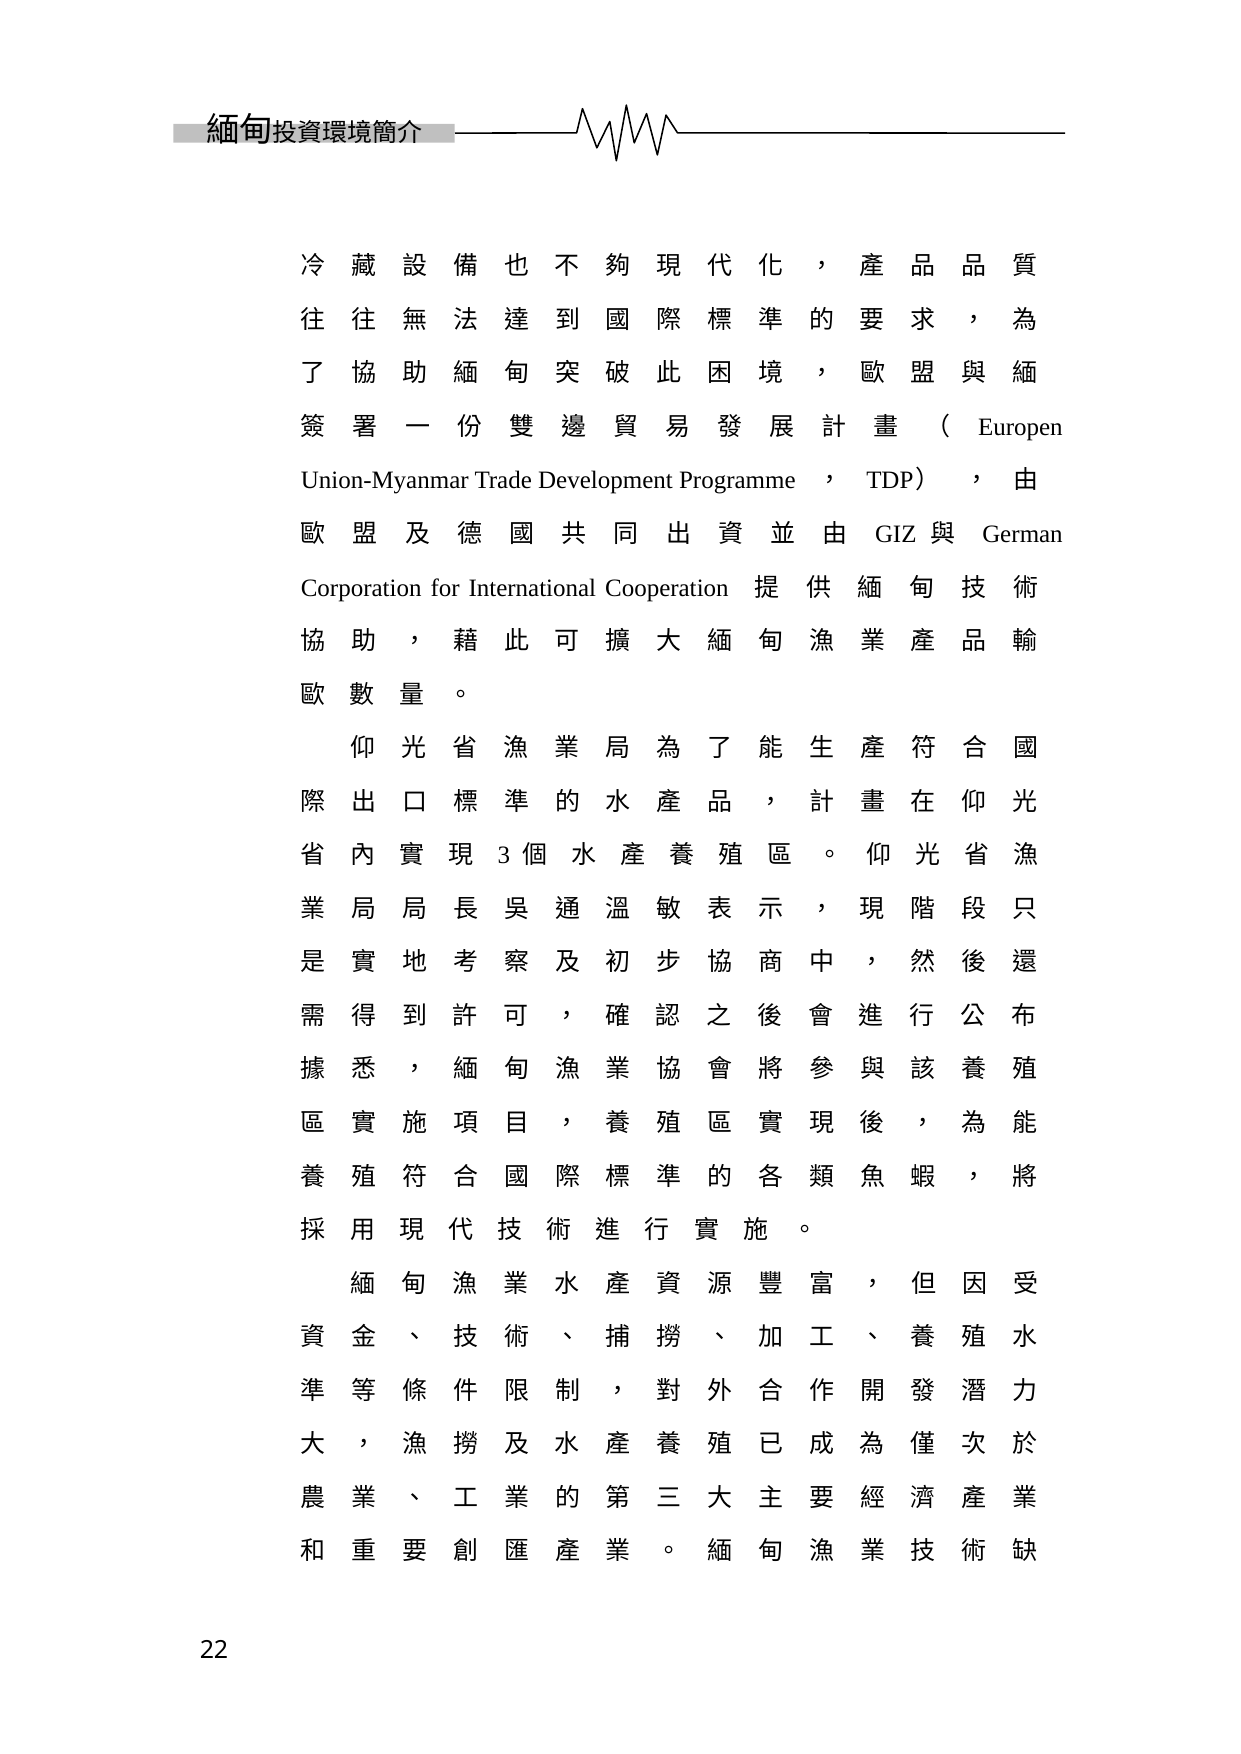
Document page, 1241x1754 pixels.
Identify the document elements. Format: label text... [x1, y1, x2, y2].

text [276, 1254, 1063, 1576]
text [276, 237, 1063, 719]
text 仰光省漁業局為了能生產符合國際出口標準的水產品，計畫在仰光省內實現3個水產養殖區。仰光省漁業局局長吳通溫敏表示，現階段只是實地考察及初步協商中，然後還需得到許可，確認之後會進行公布。據悉，緬甸漁業協會將參與該養殖區實施項目，養殖區實現後，為能養殖符合國際標準的各類魚蝦，將採用現代技術進行實施。 [276, 719, 1063, 1254]
